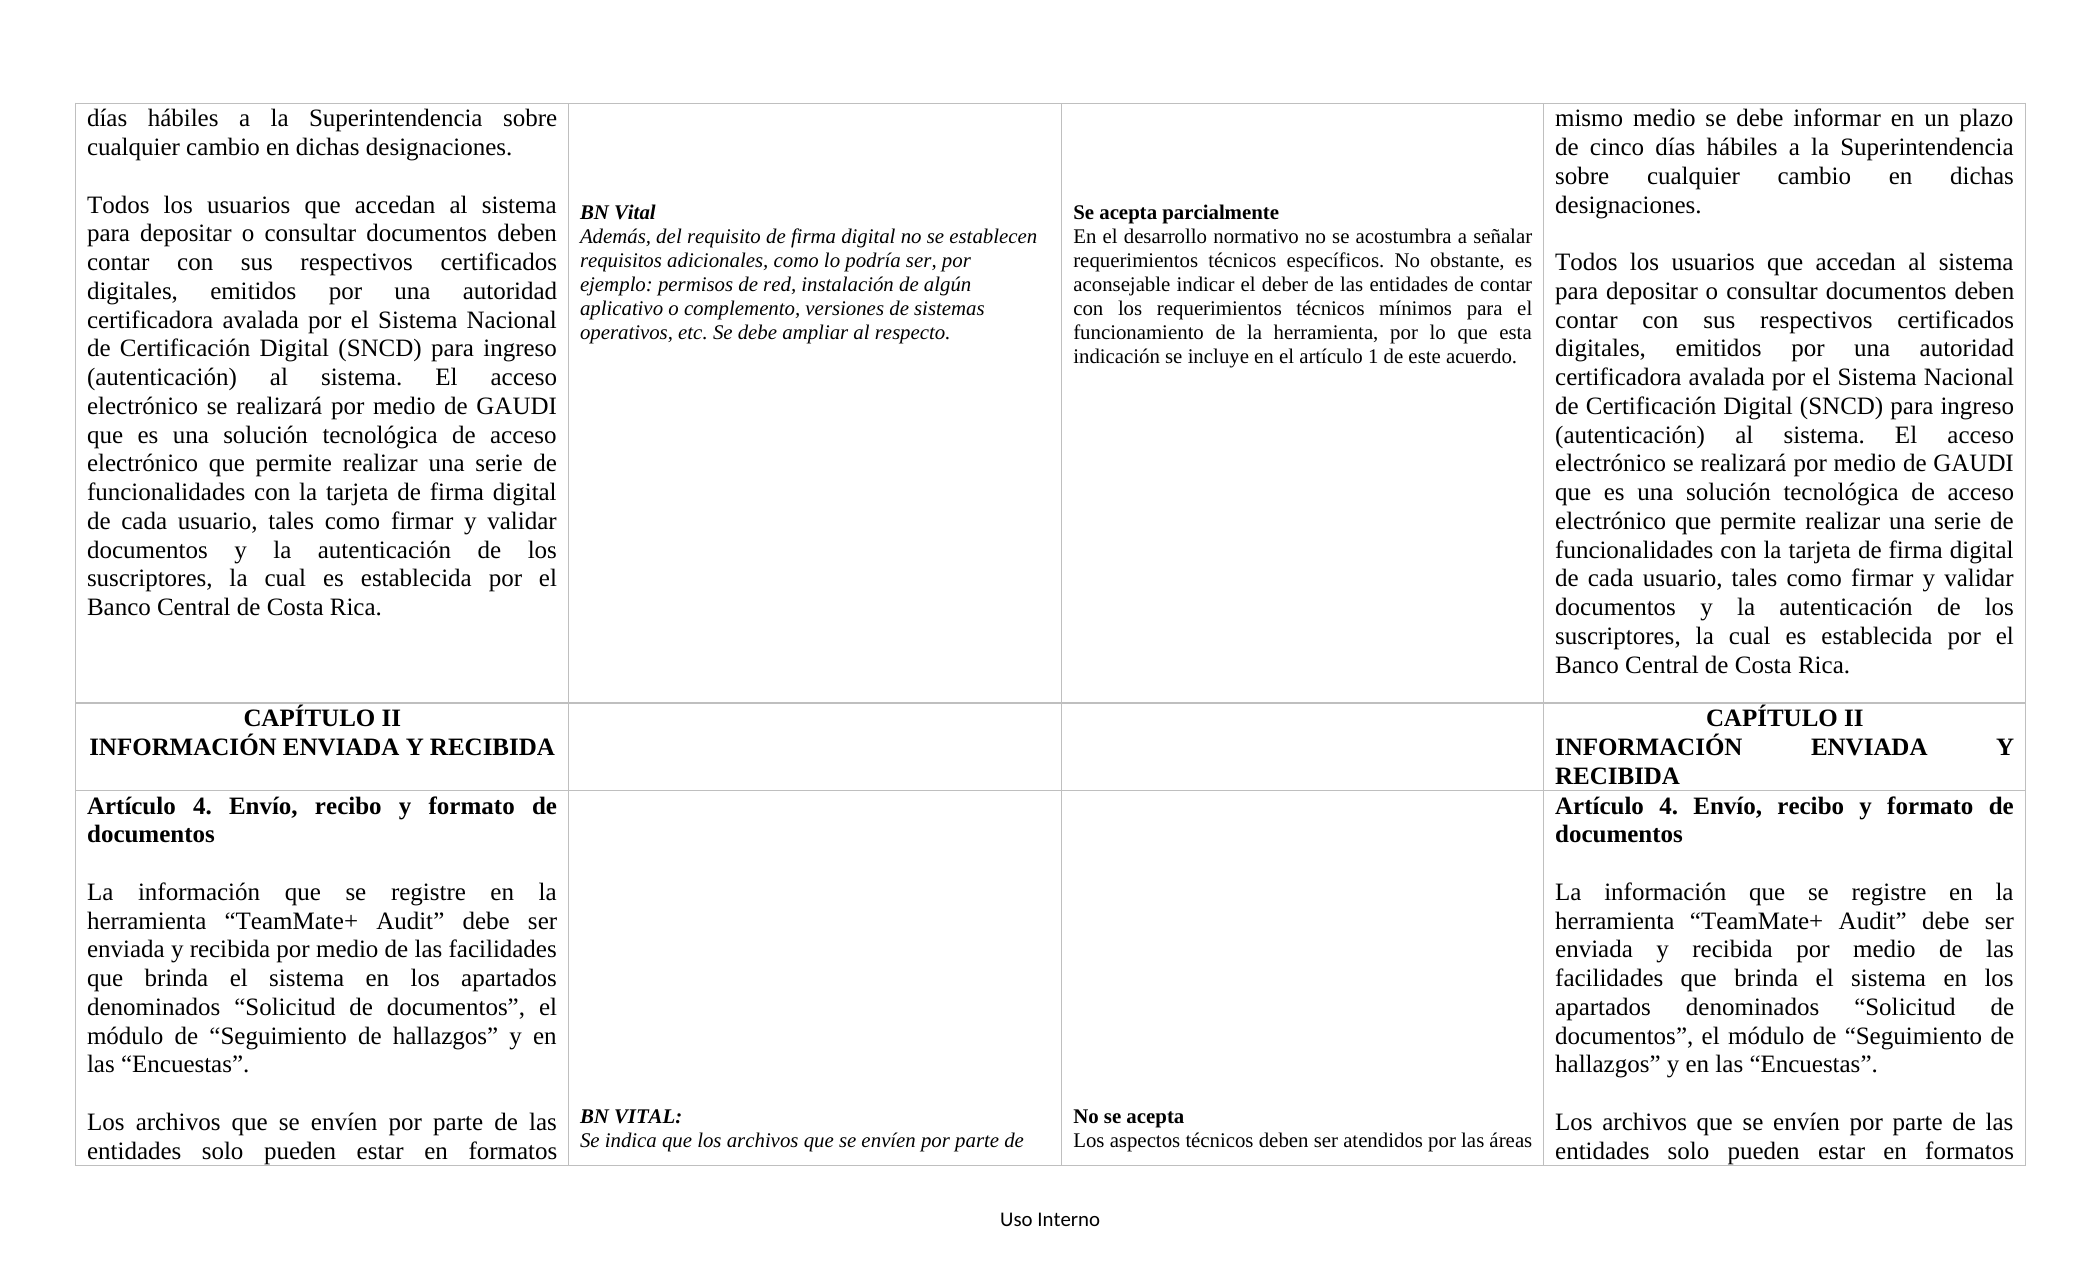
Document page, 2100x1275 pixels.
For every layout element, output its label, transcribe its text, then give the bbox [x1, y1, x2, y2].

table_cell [76, 791, 568, 1164]
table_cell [1062, 104, 1543, 702]
table_cell CAPÍTULO II INFORMACIÓN ENVIADA Y RECIBIDA [1544, 704, 2025, 790]
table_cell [1062, 791, 1543, 1164]
table_cell [1062, 704, 1543, 790]
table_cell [1544, 104, 2025, 702]
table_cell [569, 104, 1061, 702]
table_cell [76, 104, 568, 702]
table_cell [1544, 791, 2025, 1164]
table_cell [569, 704, 1061, 790]
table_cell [569, 791, 1061, 1164]
table_cell CAPÍTULO II INFORMACIÓN ENVIADA Y RECIBIDA [76, 704, 568, 790]
